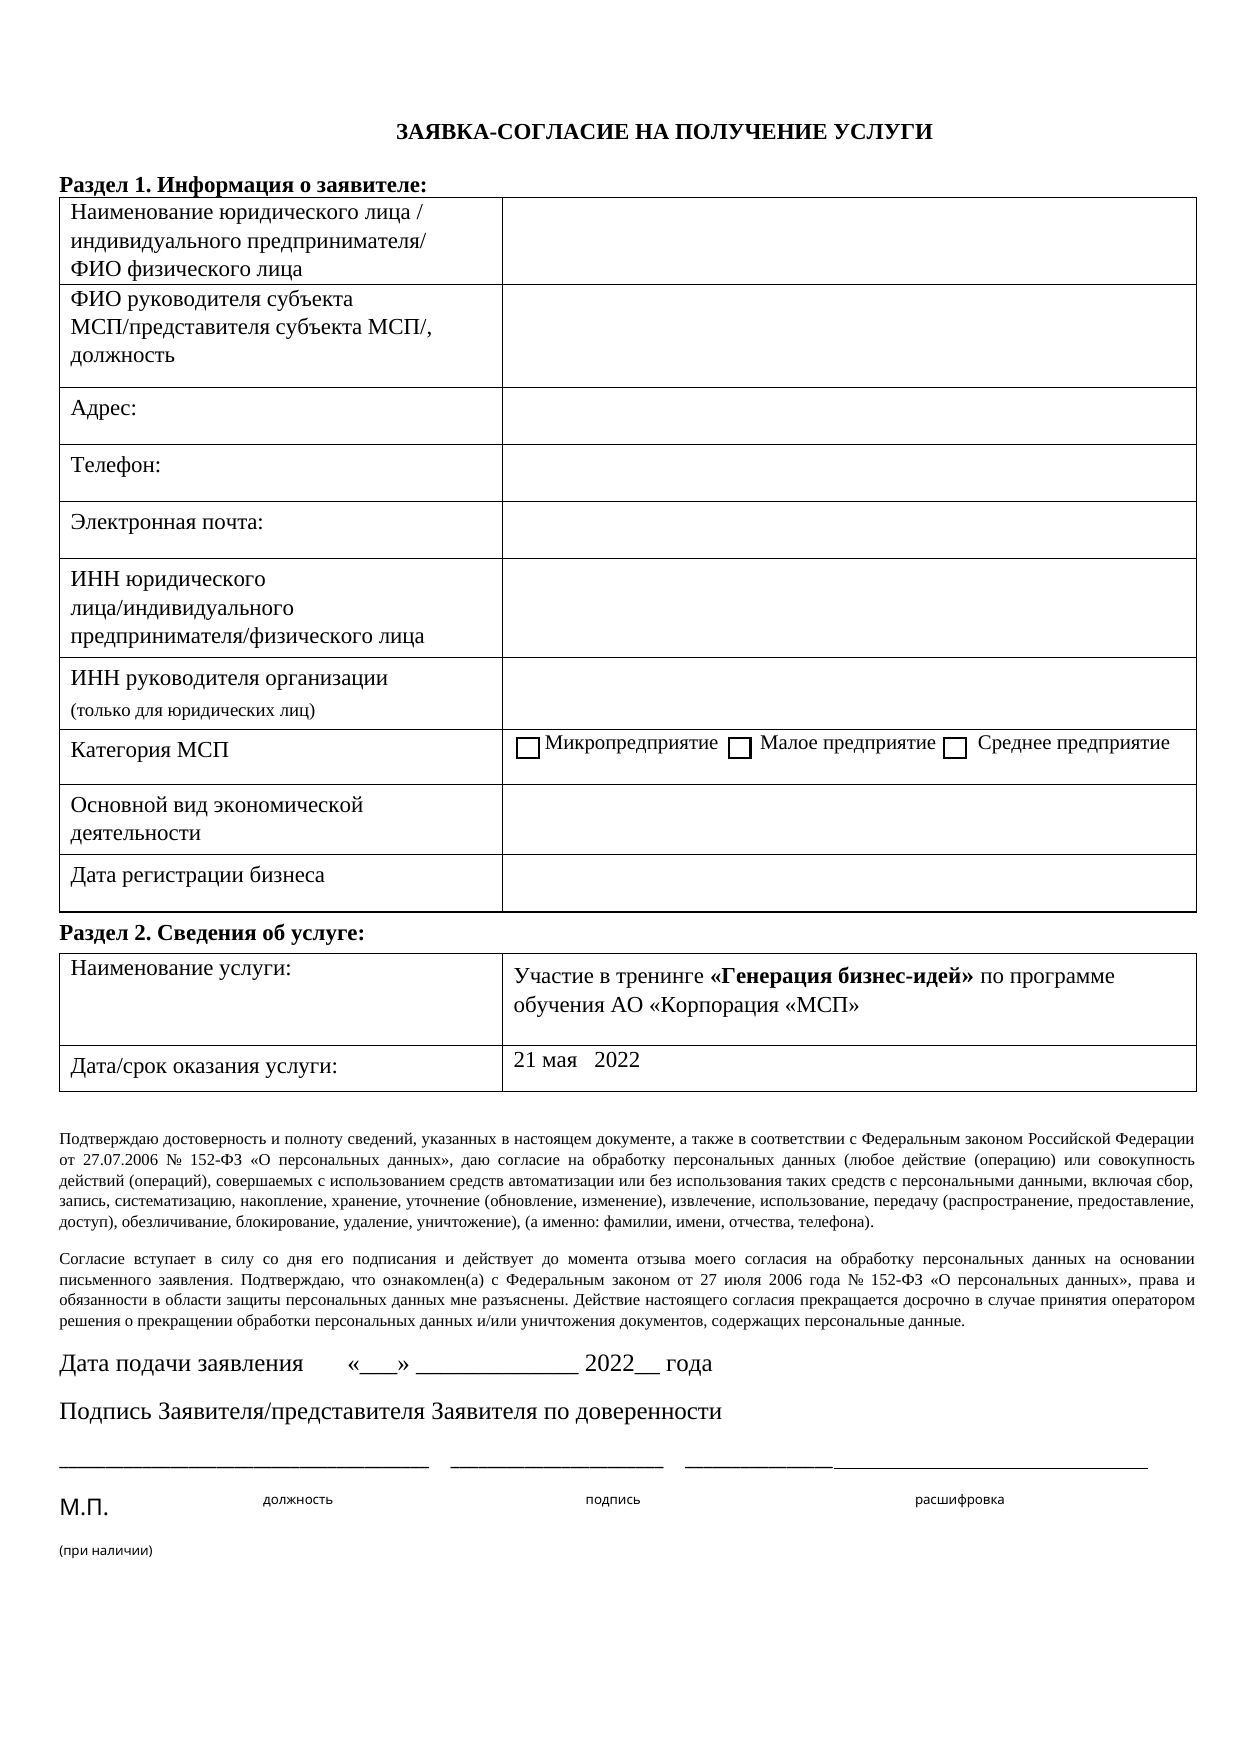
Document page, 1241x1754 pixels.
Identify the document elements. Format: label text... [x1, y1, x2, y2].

table_cell ИНН руководителя организации (только для юридических лиц) [60, 658, 502, 729]
table_cell 21 мая 2022 [503, 1046, 1196, 1091]
table_cell Адрес: [60, 388, 502, 444]
text Согласие вступает в силу со дня его подписания и действует до момента отзыва моего согласия на обработку персональных данных на основании письменного заявления. Подтверждаю, что ознакомлен(а) с Федеральным законом от 27 июля 2006 года № 152-ФЗ «О персональных данных», права и обязанности в области защиты персональных данных мне разъяснены. Действие настоящего согласия прекращается досрочно в случае принятия оператором решения о прекращении обработки персональных данных и/или уничтожения документов, содержащих персональные данные. [59, 1249, 1196, 1330]
text Подтверждаю достоверность и полноту сведений, указанных в настоящем документе, а также в соответствии с Федеральным законом Российской Федерации от 27.07.2006 № 152-ФЗ «О персональных данных», даю согласие на обработку персональных данных (любое действие (операцию) или совокупность действий (операций), совершаемых с использованием средств автоматизации или без использования таких средств с персональными данными, включая сбор, запись, систематизацию, накопление, хранение, уточнение (обновление, изменение), извлечение, использование, передачу (распространение, предоставление, доступ), обезличивание, блокирование, удаление, уничтожение), (а именно: фамилии, имени, отчества, телефона). [59, 1129, 1196, 1231]
text (при наличии) [59, 1541, 1152, 1572]
table_header Участие в тренинге «Генерация бизнес-идей» по программе обучения АО «Корпорация «МСП» [503, 954, 1196, 1044]
table_cell Электронная почта: [60, 502, 502, 558]
table_cell [503, 502, 1196, 558]
table_cell ФИО руководителя субъекта МСП/представителя субъекта МСП/, должность [60, 285, 502, 387]
table_cell Категория МСП [60, 730, 502, 784]
text Подпись Заявителя/представителя Заявителя по доверенности [59, 1396, 1152, 1424]
table_header Наименование услуги: [60, 954, 502, 1044]
table_cell [503, 855, 1196, 911]
text ЗАЯВКА-СОГЛАСИЕ НА ПОЛУЧЕНИЕ УСЛУГИ [177, 118, 1152, 144]
table_cell Дата регистрации бизнеса [60, 855, 502, 911]
table_cell Основной вид экономической деятельности [60, 785, 502, 854]
table_cell Дата/срок оказания услуги: [60, 1046, 502, 1091]
table_cell [503, 785, 1196, 854]
table_cell [503, 559, 1196, 657]
text М.П. должность подпись расшифровка [59, 1491, 1152, 1522]
table_cell [503, 388, 1196, 444]
table_cell [503, 445, 1196, 501]
table_cell Микропредприятие Малое предприятие Среднее предприятие [503, 730, 1196, 784]
table_header Наименование юридического лица / индивидуального предпринимателя/ ФИО физического лица [60, 198, 502, 283]
table_cell [503, 285, 1196, 387]
text ________________________________________ _______________________ ________________ [59, 1443, 1152, 1472]
table_cell Телефон: [60, 445, 502, 501]
text Раздел 2. Сведения об услуге: [59, 919, 1152, 945]
text Раздел 1. Информация о заявителе: [59, 171, 1152, 197]
table_cell [503, 658, 1196, 729]
table_cell ИНН юридического лица/индивидуального предпринимателя/физического лица [60, 559, 502, 657]
text Дата подачи заявления «___» _____________ 2022__ года [59, 1348, 1152, 1377]
table_header [503, 198, 1196, 283]
